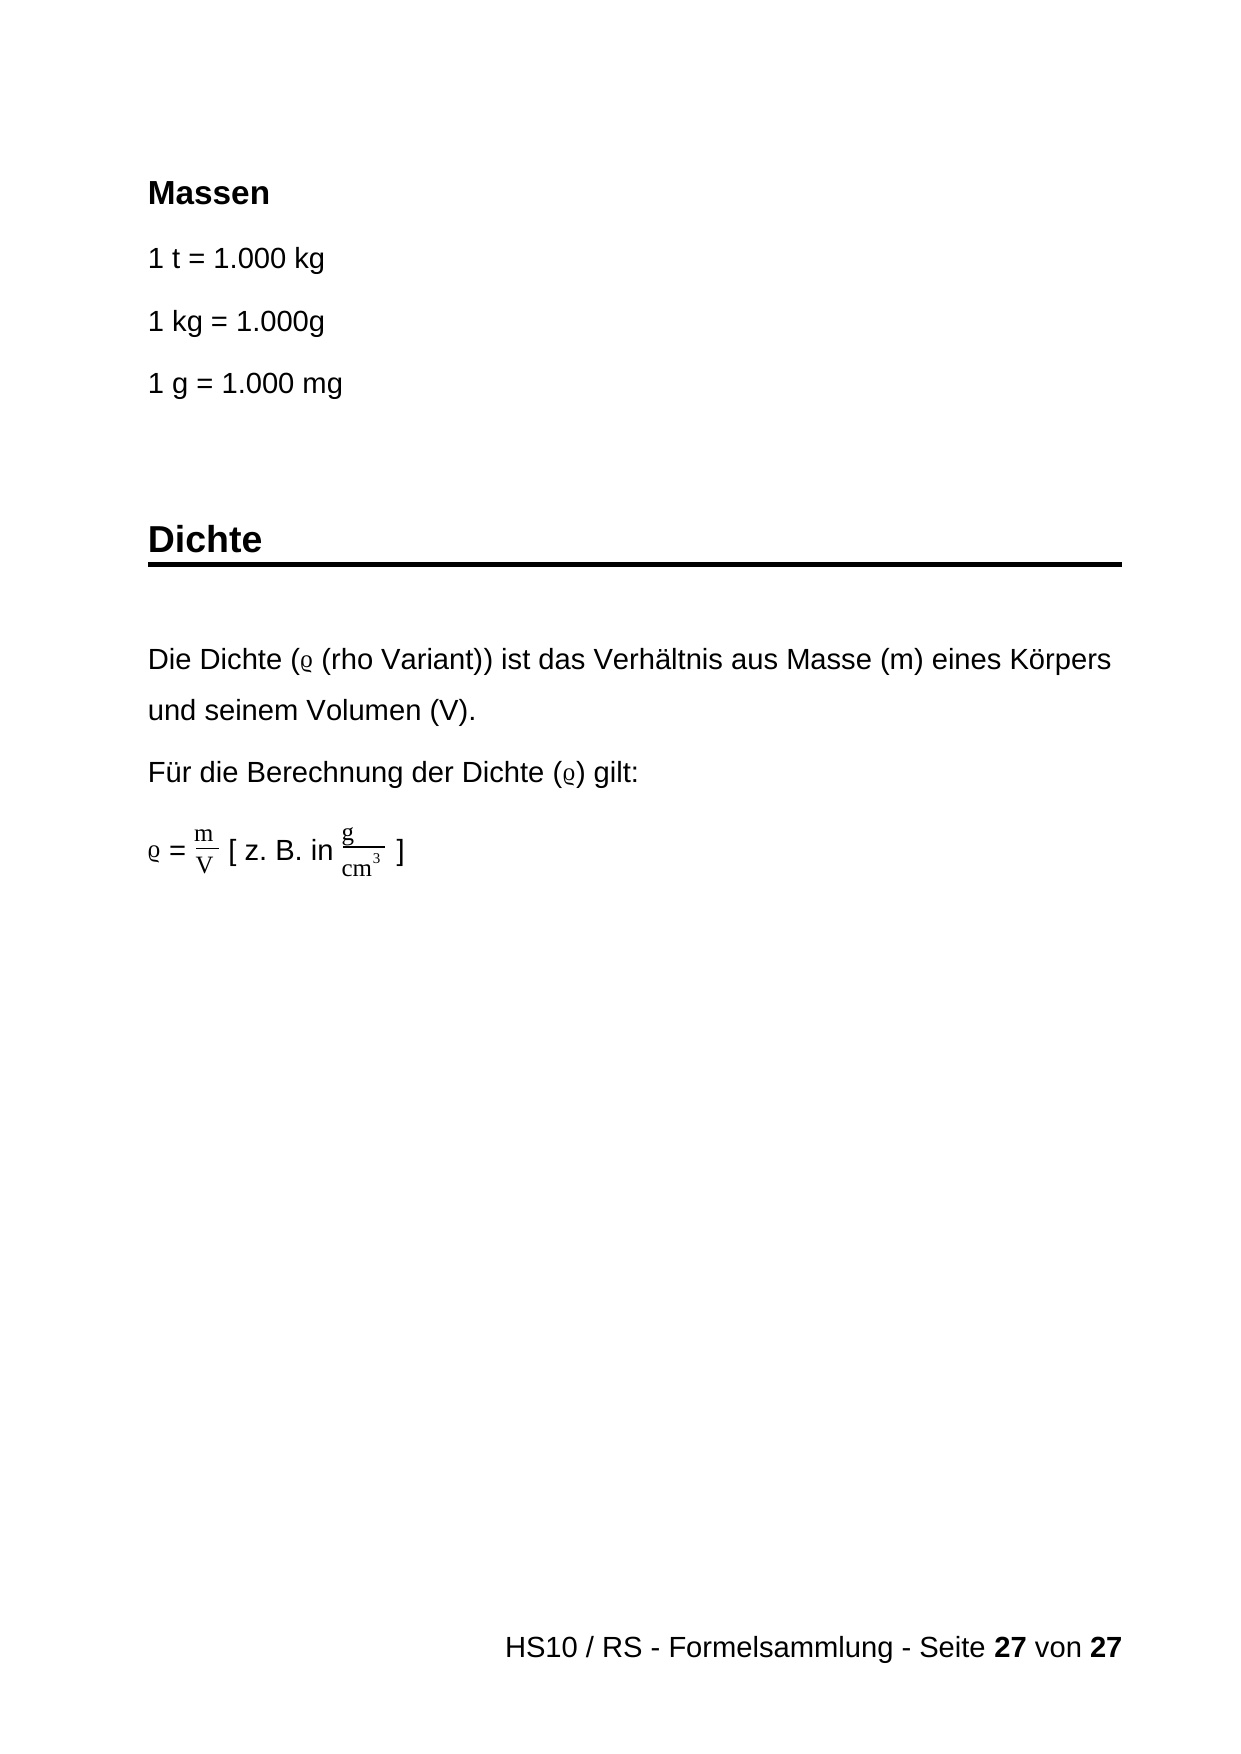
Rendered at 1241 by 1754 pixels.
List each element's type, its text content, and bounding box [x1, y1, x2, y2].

text 1 g = 1.000 mg [148, 366, 1122, 400]
subtitle Massen [148, 173, 1122, 211]
text = [ z. B. in ] [148, 818, 1122, 881]
text 1 kg = 1.000g [148, 303, 1122, 337]
subtitle Dichte [148, 517, 1122, 562]
text Die Dichte ( (rho Variant)) ist das Verhältnis aus Masse (m) eines Körpers und seinem Volumen (V). [148, 642, 1122, 726]
text Für die Berechnung der Dichte () gilt: [148, 755, 1122, 789]
text 1 t = 1.000 kg [148, 241, 1122, 274]
